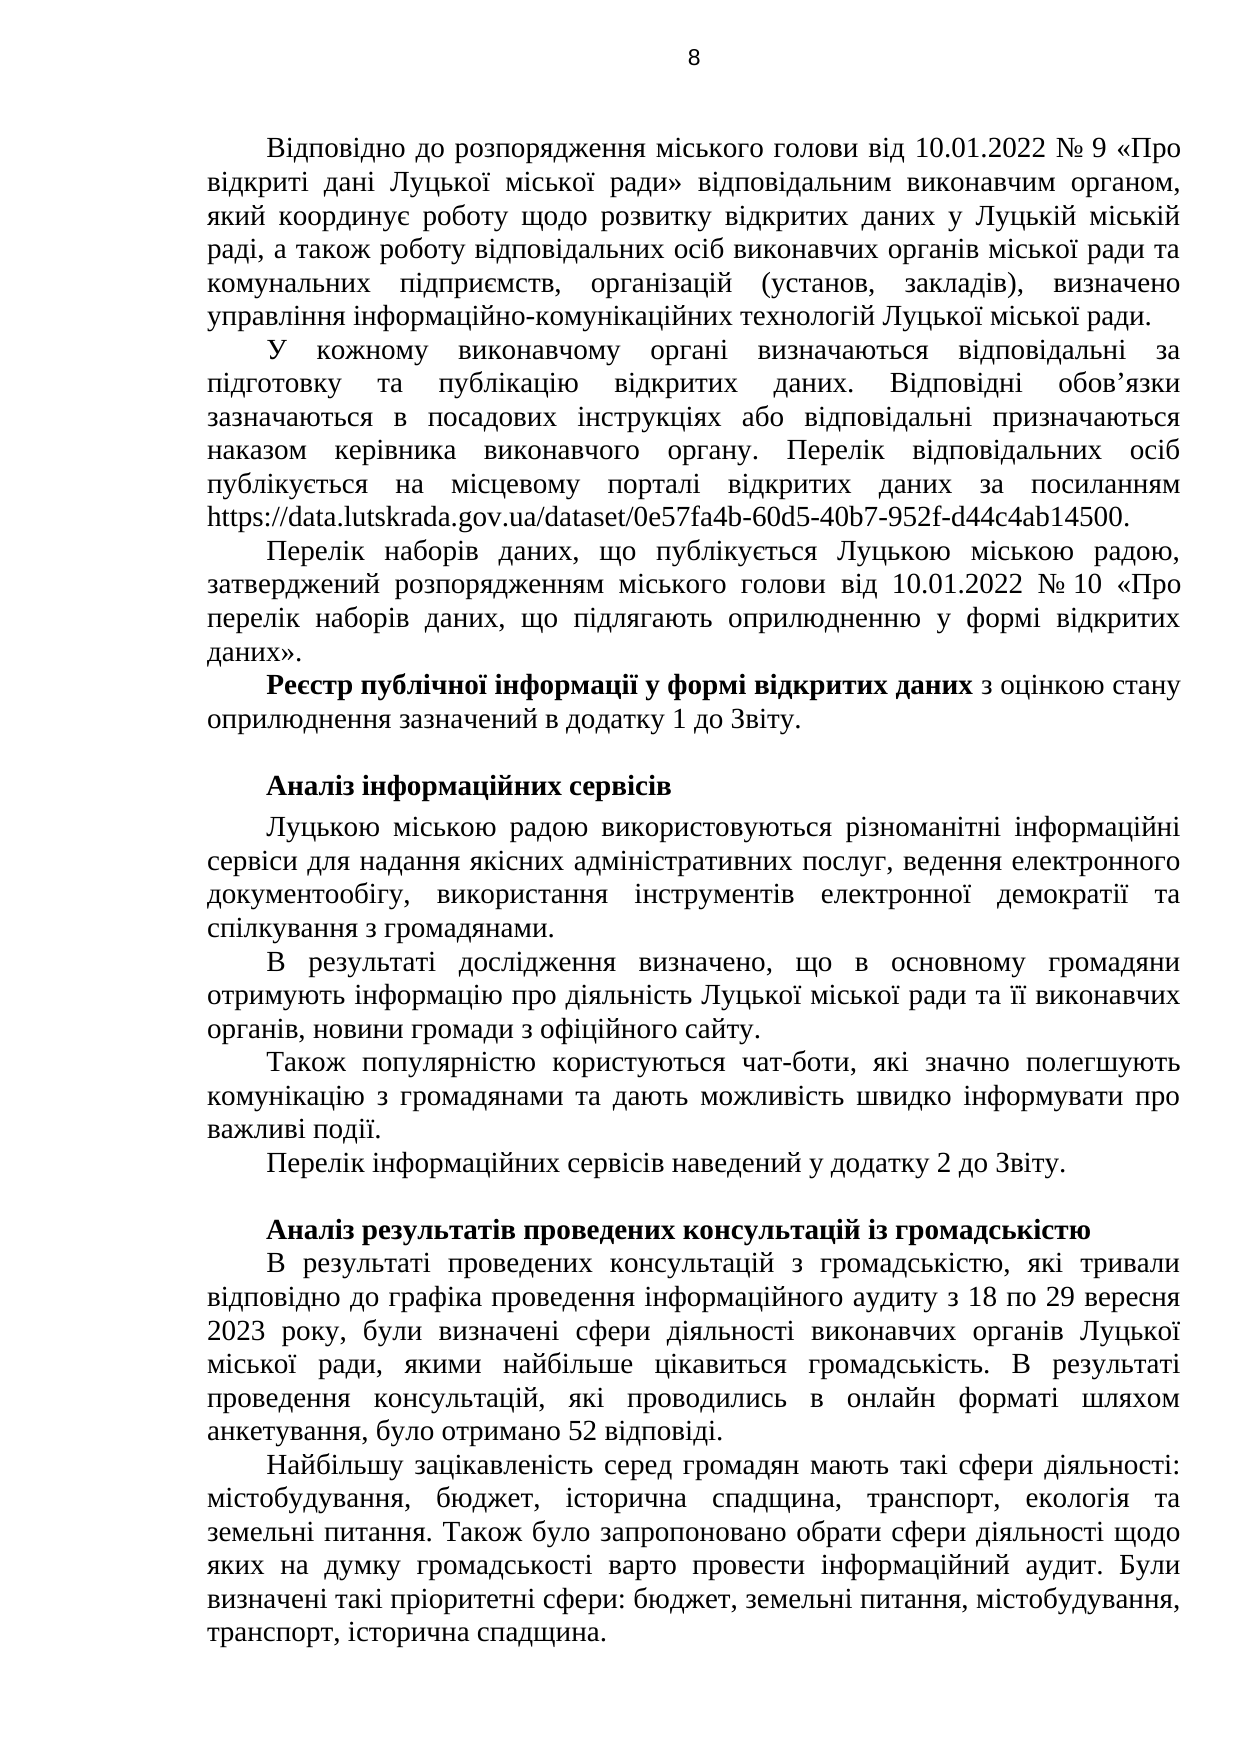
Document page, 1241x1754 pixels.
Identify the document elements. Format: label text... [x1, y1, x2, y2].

text Також популярністю користуються чат-боти, які значно полегшують комунікацію з громадянами та дають можливість швидко інформувати про важливі події. [207, 1044, 1181, 1145]
text У кожному виконавчому органі визначаються відповідальні за підготовку та публікацію відкритих даних. Відповідні обов’язки зазначаються в посадових інструкціях або відповідальні призначаються наказом керівника виконавчого органу. Перелік відповідальних осіб публікується на місцевому порталі відкритих даних за посиланням https://data.lutskrada.gov.ua/dataset/0e57fa4b-60d5-40b7-952f-d44c4ab14500. [207, 332, 1181, 533]
subtitle Аналіз інформаційних сервісів [207, 768, 1181, 801]
text Перелік інформаційних сервісів наведений у додатку 2 до Звіту. [207, 1145, 1181, 1178]
text В результаті проведених консультацій з громадськістю, які тривали відповідно до графіка проведення інформаційного аудиту з 18 по 29 вересня 2023 року, були визначені сфери діяльності виконавчих органів Луцької міської ради, якими найбільше цікавиться громадськість. В результаті проведення консультацій, які проводились в онлайн форматі шляхом анкетування, було отримано 52 відповіді. [207, 1246, 1181, 1447]
text Найбільшу зацікавленість серед громадян мають такі сфери діяльності: містобудування, бюджет, історична спадщина, транспорт, екологія та земельні питання. Також було запропоновано обрати сфери діяльності щодо яких на думку громадськості варто провести інформаційний аудит. Були визначені такі пріоритетні сфери: бюджет, земельні питання, містобудування, транспорт, історична спадщина. [207, 1447, 1181, 1648]
text В результаті дослідження визначено, що в основному громадяни отримують інформацію про діяльність Луцької міської ради та її виконавчих органів, новини громади з офіційного сайту. [207, 944, 1181, 1044]
subtitle Аналіз результатів проведених консультацій із громадськістю [207, 1212, 1181, 1246]
text Луцькою міською радою використовуються різноманітні інформаційні сервіси для надання якісних адміністративних послуг, ведення електронного документообігу, використання інструментів електронної демократії та спілкування з громадянами. [207, 809, 1181, 944]
text Реєстр публічної інформації у формі відкритих даних з оцінкою стану оприлюднення зазначений в додатку 1 до Звіту. [207, 667, 1181, 734]
text Відповідно до розпорядження міського голови від 10.01.2022 № 9 «Про відкриті дані Луцької міської ради» відповідальним виконавчим органом, який координує роботу щодо розвитку відкритих даних у Луцькій міській раді, а також роботу відповідальних осіб виконавчих органів міської ради та комунальних підприємств, організацій (установ, закладів), визначено управління інформаційно-комунікаційних технологій Луцької міської ради. [207, 131, 1181, 332]
text Перелік наборів даних, що публікується Луцькою міською радою, затверджений розпорядженням міського голови від 10.01.2022 № 10 «Про перелік наборів даних, що підлягають оприлюдненню у формі відкритих даних». [207, 533, 1181, 667]
